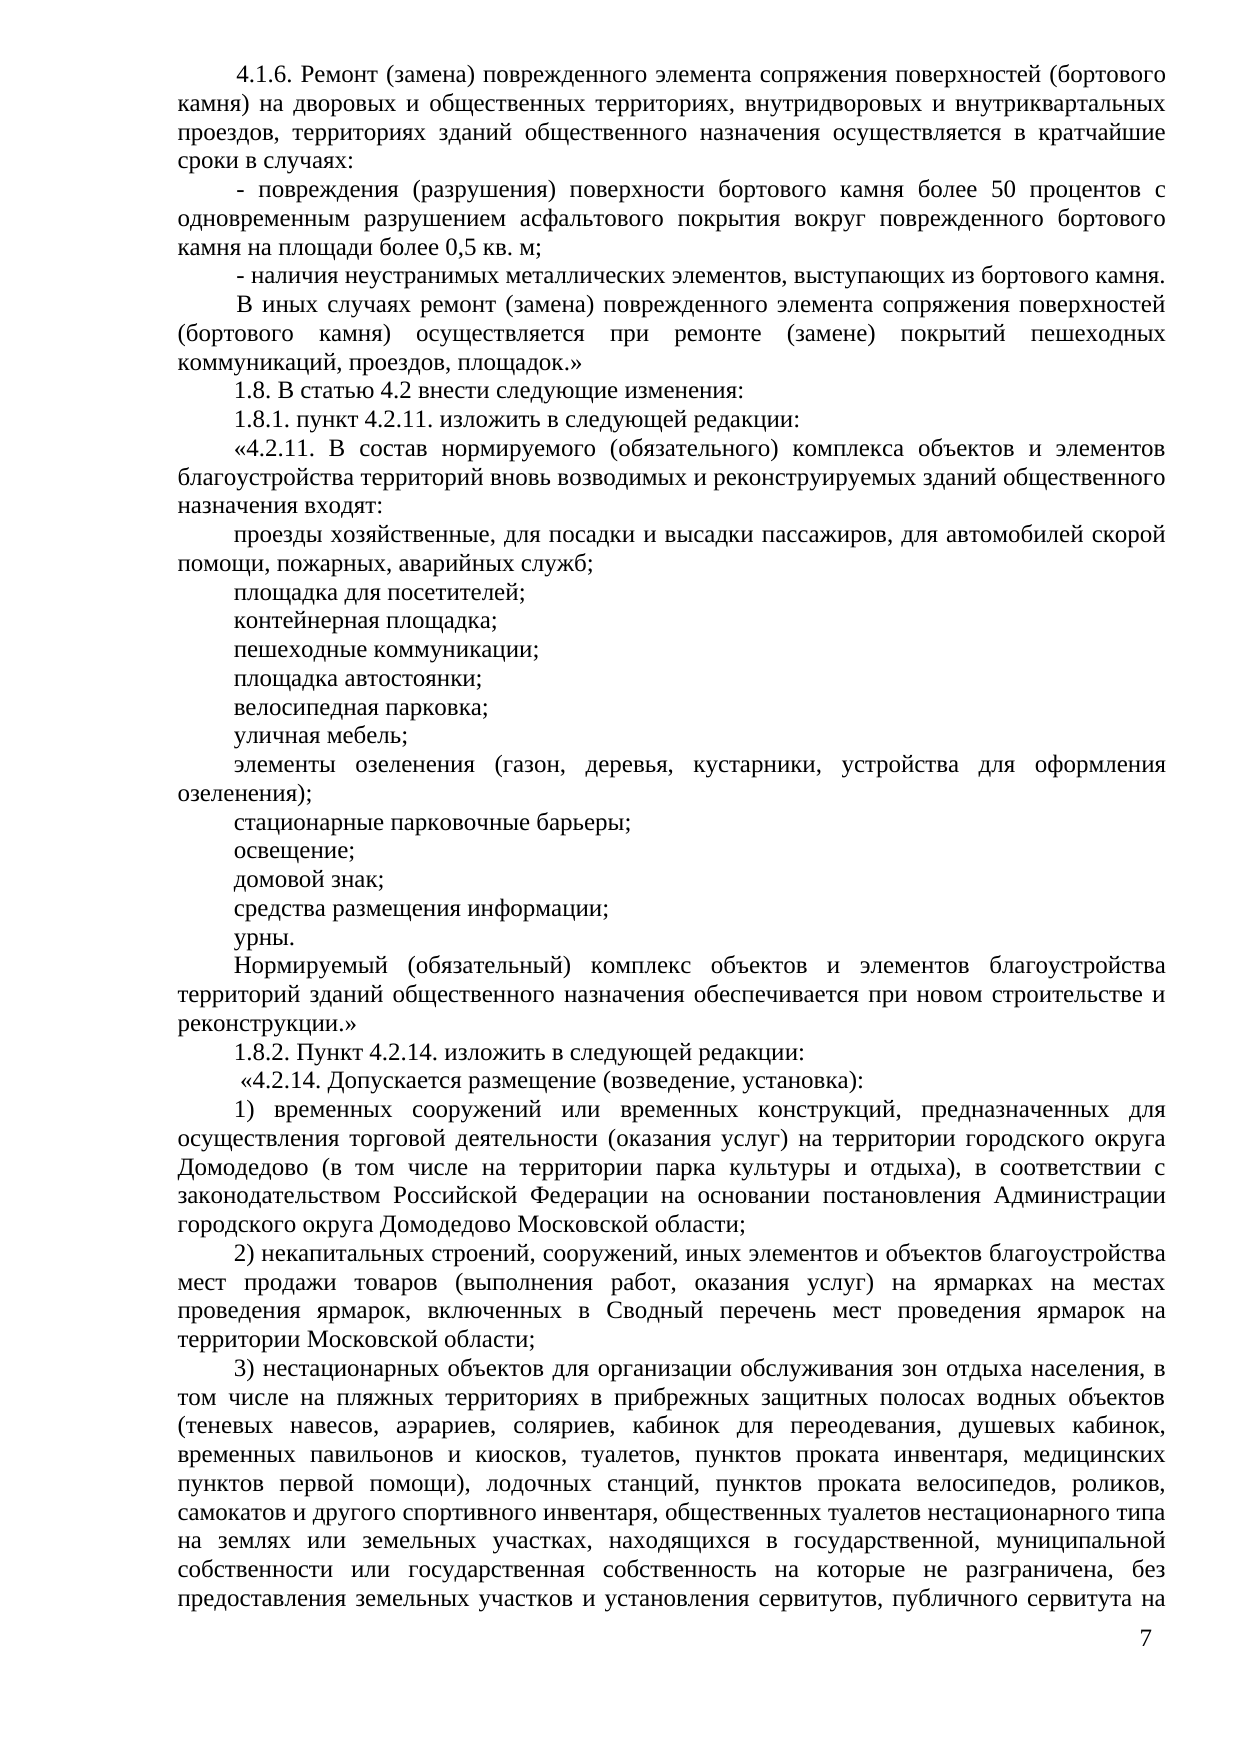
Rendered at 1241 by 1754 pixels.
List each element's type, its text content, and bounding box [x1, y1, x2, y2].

text велосипедная парковка; [177, 692, 1167, 720]
text освещение; [177, 835, 1167, 864]
text контейнерная площадка; [177, 605, 1167, 634]
text площадка для посетителей; [177, 577, 1167, 605]
text площадка автостоянки; [177, 663, 1167, 692]
text 4.1.6. Ремонт (замена) поврежденного элемента сопряжения поверхностей (бортового камня) на дворовых и общественных территориях, внутридворовых и внутриквартальных проездов, территориях зданий общественного назначения осуществляется в кратчайшие сроки в случаях: [177, 59, 1167, 174]
text 1.8.2. Пункт 4.2.14. изложить в следующей редакции: [177, 1037, 1167, 1065]
text уличная мебель; [177, 720, 1167, 749]
text 1.8. В статью 4.2 внести следующие изменения: [177, 375, 1167, 404]
text домовой знак; [177, 864, 1167, 893]
text элементы озеленения (газон, деревья, кустарники, устройства для оформления озеленения); [177, 749, 1167, 807]
text 1.8.1. пункт 4.2.11. изложить в следующей редакции: [177, 404, 1167, 433]
text урны. [177, 922, 1167, 950]
text - наличия неустранимых металлических элементов, выступающих из бортового камня. [177, 260, 1167, 289]
text проезды хозяйственные, для посадки и высадки пассажиров, для автомобилей скорой помощи, пожарных, аварийных служб; [177, 519, 1167, 577]
text 1) временных сооружений или временных конструкций, предназначенных для осуществления торговой деятельности (оказания услуг) на территории городского округа Домодедово (в том числе на территории парка культуры и отдыха), в соответствии с законодательством Российской Федерации на основании постановления Администрации городского округа Домодедово Московской области; [177, 1094, 1167, 1238]
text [177, 1353, 1167, 1612]
text стационарные парковочные барьеры; [177, 807, 1167, 835]
text В иных случаях ремонт (замена) поврежденного элемента сопряжения поверхностей (бортового камня) осуществляется при ремонте (замене) покрытий пешеходных коммуникаций, проездов, площадок.» [177, 289, 1167, 375]
text средства размещения информации; [177, 893, 1167, 922]
text 2) некапитальных строений, сооружений, иных элементов и объектов благоустройства мест продажи товаров (выполнения работ, оказания услуг) на ярмарках на местах проведения ярмарок, включенных в Сводный перечень мест проведения ярмарок на территории Московской области; [177, 1238, 1167, 1353]
text «4.2.11. В состав нормируемого (обязательного) комплекса объектов и элементов благоустройства территорий вновь возводимых и реконструируемых зданий общественного назначения входят: [177, 433, 1167, 519]
text - повреждения (разрушения) поверхности бортового камня более 50 процентов с одновременным разрушением асфальтового покрытия вокруг поврежденного бортового камня на площади более 0,5 кв. м; [177, 174, 1167, 260]
text Нормируемый (обязательный) комплекс объектов и элементов благоустройства территорий зданий общественного назначения обеспечивается при новом строительстве и реконструкции.» [177, 950, 1167, 1037]
text пешеходные коммуникации; [177, 634, 1167, 663]
text «4.2.14. Допускается размещение (возведение, установка): [177, 1065, 1167, 1094]
